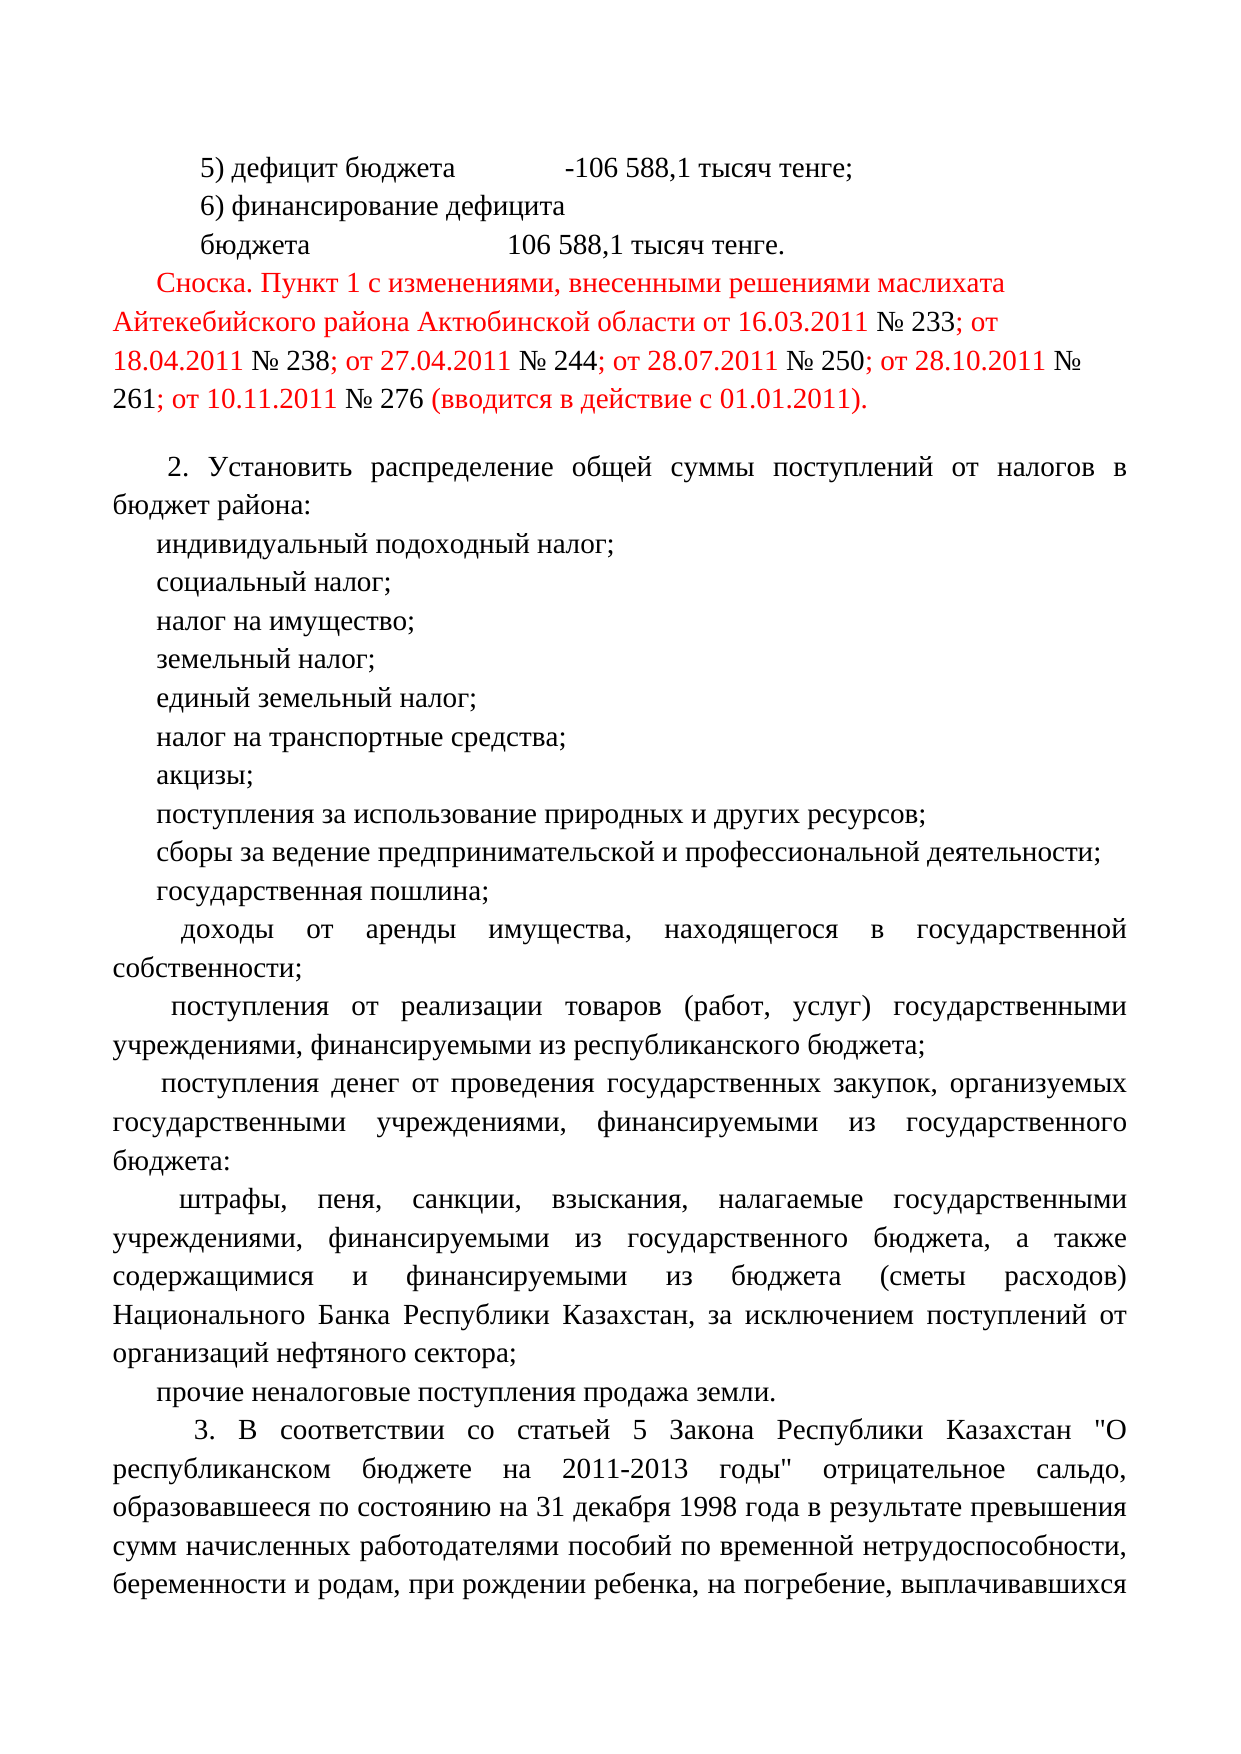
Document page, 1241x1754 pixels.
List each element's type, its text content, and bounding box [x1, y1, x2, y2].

text прочие неналоговые поступления продажа земли. [112, 1374, 1128, 1407]
text налог на имущество; [112, 603, 1128, 637]
text налог на транспортные средства; [112, 719, 1128, 752]
text поступления за использование природных и других ресурсов; [112, 796, 1128, 829]
text единый земельный налог; [112, 680, 1128, 714]
text доходы от аренды имущества, находящегося в государственной собственности; [112, 911, 1128, 983]
text земельный налог; [112, 642, 1128, 675]
text Сноска. Пункт 1 с изменениями, внесенными решениями маслихата Айтекебийского района Актюбинской области от 16.03.2011 № 233; от 18.04.2011 № 238; от 27.04.2011 № 244; от 28.07.2011 № 250; от 28.10.2011 № 261; от 10.11.2011 № 276 (вводится в действие с 01.01.2011). [112, 266, 1128, 445]
text бюджета 106 588,1 тысяч тенге. [112, 227, 1128, 261]
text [112, 1412, 1128, 1600]
text сборы за ведение предпринимательской и профессиональной деятельности; [112, 834, 1128, 868]
text поступления от реализации товаров (работ, услуг) государственными учреждениями, финансируемыми из республиканского бюджета; [112, 988, 1128, 1061]
text акцизы; [112, 757, 1128, 791]
text штрафы, пеня, санкции, взыскания, налагаемые государственными учреждениями, финансируемыми из государственного бюджета, а также содержащимися и финансируемыми из бюджета (сметы расходов) Национального Банка Республики Казахстан, за исключением поступлений от организаций нефтяного сектора; [112, 1181, 1128, 1369]
text 2. Установить распределение общей суммы поступлений от налогов в бюджет района: [112, 449, 1128, 521]
text индивидуальный подоходный налог; [112, 526, 1128, 559]
text социальный налог; [112, 564, 1128, 598]
text государственная пошлина; [112, 873, 1128, 906]
text поступления денег от проведения государственных закупок, организуемых государственными учреждениями, финансируемыми из государственного бюджета: [112, 1066, 1128, 1176]
text 5) дефицит бюджета -106 588,1 тысяч тенге; [112, 150, 1128, 183]
text 6) финансирование дефицита [112, 188, 1128, 222]
